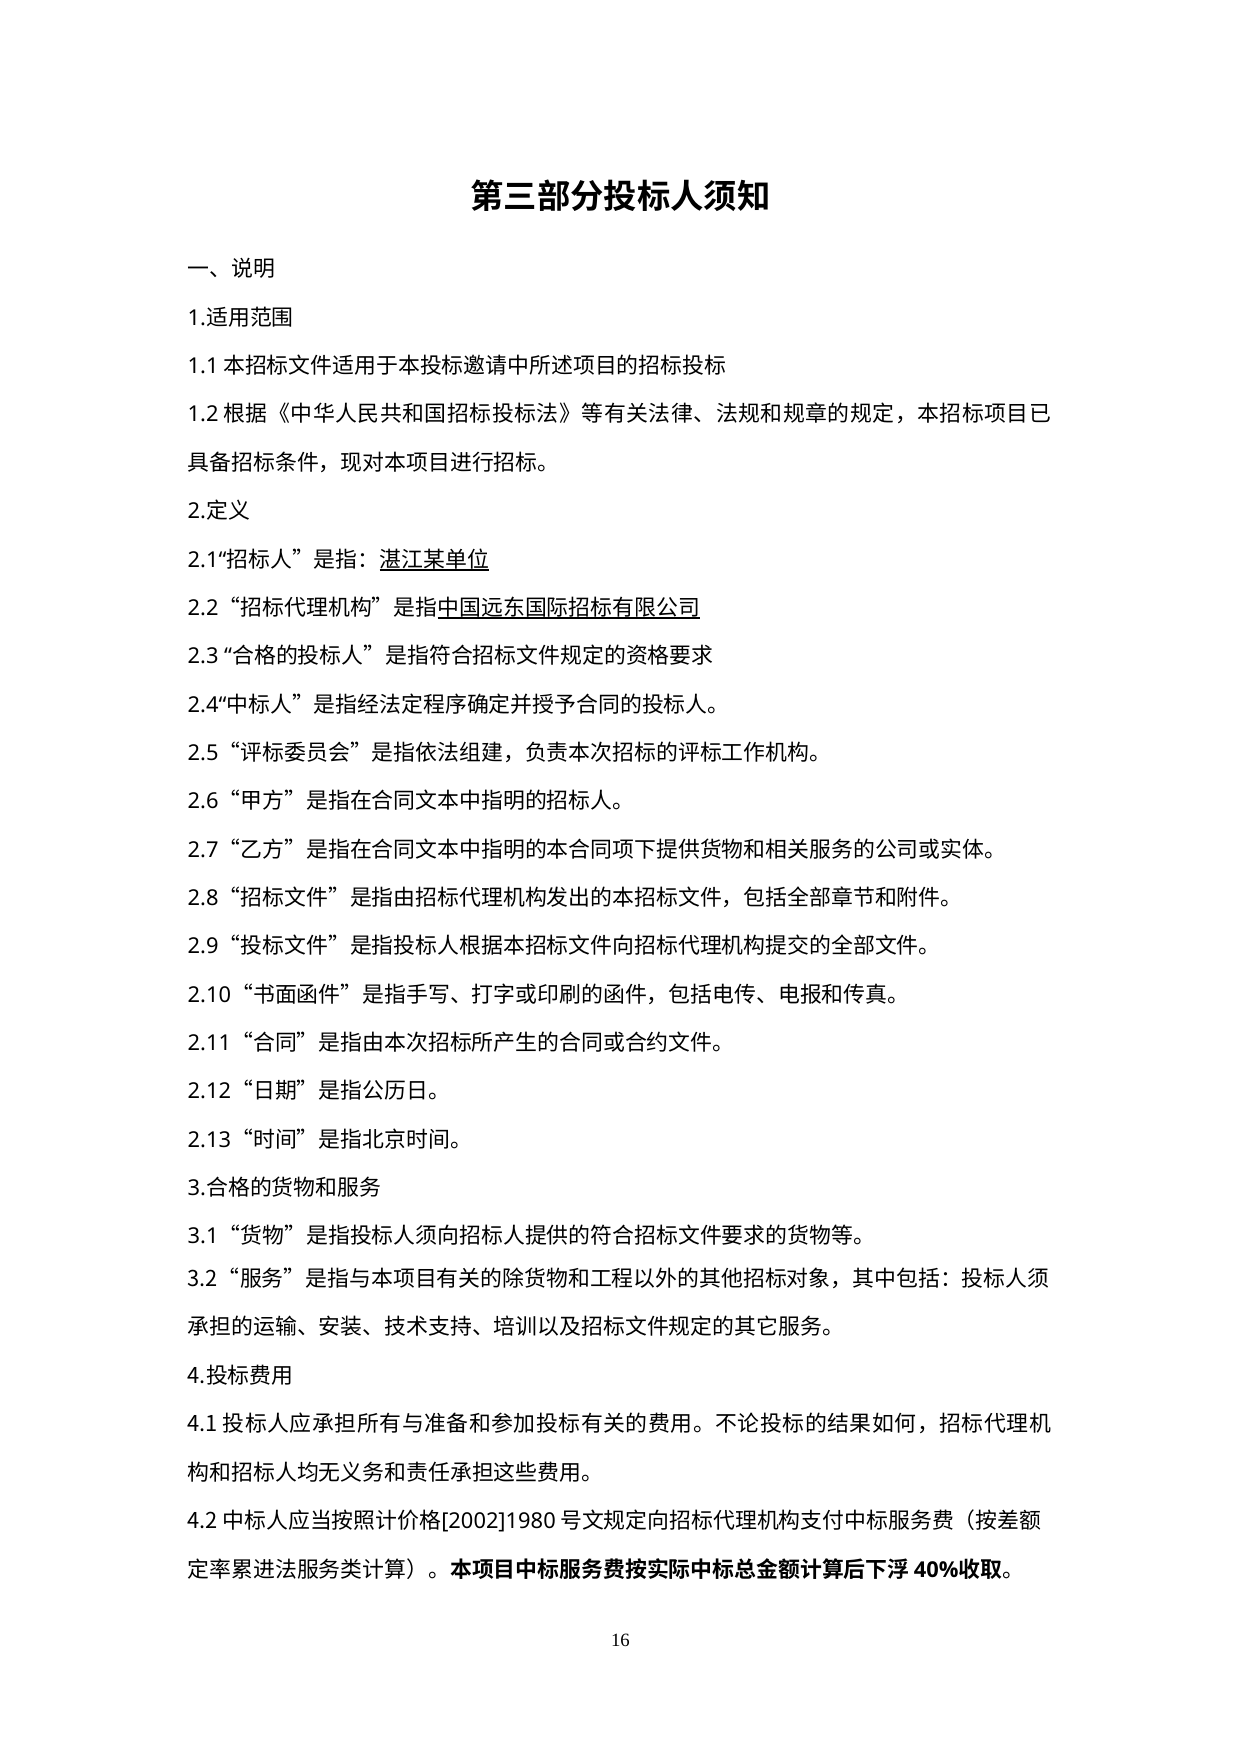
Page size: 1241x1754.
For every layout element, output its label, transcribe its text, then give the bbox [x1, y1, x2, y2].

text 3.合格的货物和服务 [187, 1170, 1053, 1202]
text 2.6“甲方”是指在合同文本中指明的招标人。 [187, 783, 1053, 816]
text 2.1“招标人”是指：湛江某单位 [187, 541, 1053, 574]
text 2.定义 [187, 493, 1053, 526]
text 3.1“货物”是指投标人须向招标人提供的符合招标文件要求的货物等。 [187, 1218, 1053, 1251]
text 2.13“时间”是指北京时间。 [187, 1121, 1053, 1154]
text 第三部分投标人须知 [187, 162, 1053, 227]
text 4.2中标人应当按照计价格[2002]1980号文规定向招标代理机构支付中标服务费（按差额定率累进法服务类计算）。本项目中标服务费按实际中标总金额计算后下浮40%收取。 [187, 1503, 1053, 1584]
text 2.8“招标文件”是指由招标代理机构发出的本招标文件，包括全部章节和附件。 [187, 880, 1053, 912]
text 2.2“招标代理机构”是指中国远东国际招标有限公司 [187, 590, 1053, 622]
text 一、说明 [187, 251, 1053, 283]
text 2.12“日期”是指公历日。 [187, 1073, 1053, 1106]
text 2.11“合同”是指由本次招标所产生的合同或合约文件。 [187, 1025, 1053, 1057]
text 2.4“中标人”是指经法定程序确定并授予合同的投标人。 [187, 686, 1053, 719]
text 2.7“乙方”是指在合同文本中指明的本合同项下提供货物和相关服务的公司或实体。 [187, 831, 1053, 864]
text 2.9“投标文件”是指投标人根据本招标文件向招标代理机构提交的全部文件。 [187, 928, 1053, 961]
text 2.5“评标委员会”是指依法组建，负责本次招标的评标工作机构。 [187, 735, 1053, 767]
text 1.适用范围 [187, 299, 1053, 332]
text 4.1投标人应承担所有与准备和参加投标有关的费用。不论投标的结果如何，招标代理机构和招标人均无义务和责任承担这些费用。 [187, 1406, 1053, 1487]
text 3.2“服务”是指与本项目有关的除货物和工程以外的其他招标对象，其中包括：投标人须承担的运输、安装、技术支持、培训以及招标文件规定的其它服务。 [187, 1260, 1053, 1341]
text 1.1本招标文件适用于本投标邀请中所述项目的招标投标 [187, 348, 1053, 380]
text 1.2根据《中华人民共和国招标投标法》等有关法律、法规和规章的规定，本招标项目已具备招标条件，现对本项目进行招标。 [187, 396, 1053, 477]
text 2.10“书面函件”是指手写、打字或印刷的函件，包括电传、电报和传真。 [187, 976, 1053, 1009]
text 4.投标费用 [187, 1357, 1053, 1390]
text 2.3 “合格的投标人”是指符合招标文件规定的资格要求 [187, 638, 1053, 671]
